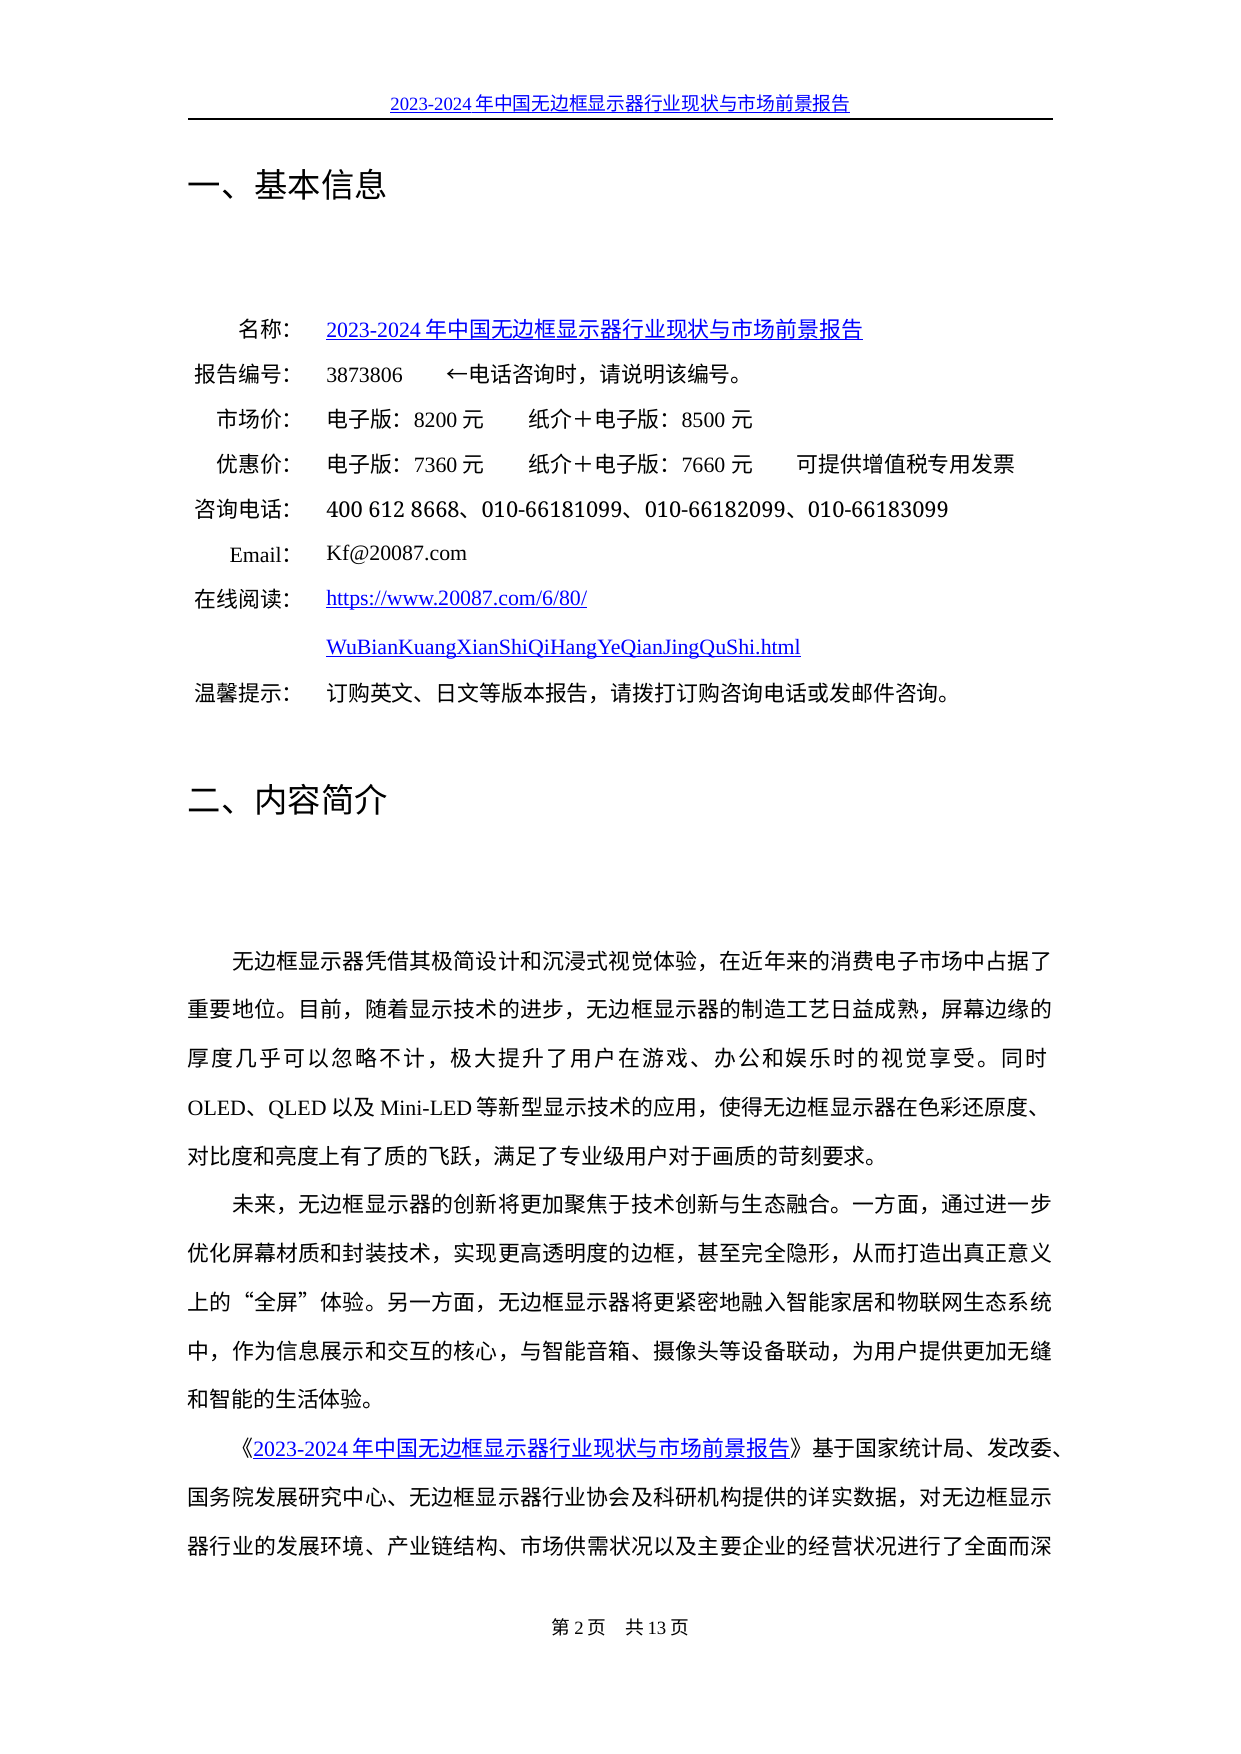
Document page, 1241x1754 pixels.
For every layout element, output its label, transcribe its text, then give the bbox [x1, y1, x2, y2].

title 二、内容简介 [187, 766, 1053, 831]
table_cell 电子版：8200 元 纸介＋电子版：8500 元 [315, 402, 1073, 447]
table_header 2023-2024年中国无边框显示器行业现状与市场前景报告 [315, 312, 1073, 357]
table_cell [315, 582, 1073, 675]
table_cell 3873806 ←电话咨询时，请说明该编号。 [315, 357, 1073, 402]
table_cell 400 612 8668、010-66181099、010-66182099、010-66183099 [315, 492, 1073, 537]
table_cell 报告编号： [167, 357, 315, 402]
table_cell 订购英文、日文等版本报告，请拨打订购咨询电话或发邮件咨询。 [315, 675, 1073, 720]
table_cell 市场价： [167, 402, 315, 447]
table_cell Email： [167, 537, 315, 582]
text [187, 943, 1053, 1561]
table_cell Kf@20087.com [315, 537, 1073, 582]
table_cell 优惠价： [167, 447, 315, 492]
table_cell 电子版：7360 元 纸介＋电子版：7660 元 可提供增值税专用发票 [315, 447, 1073, 492]
table_header 名称： [167, 312, 315, 357]
title 一、基本信息 [187, 150, 1053, 215]
table_cell 咨询电话： [167, 492, 315, 537]
table_cell 温馨提示： [167, 675, 315, 720]
table_cell 在线阅读： [167, 582, 315, 675]
